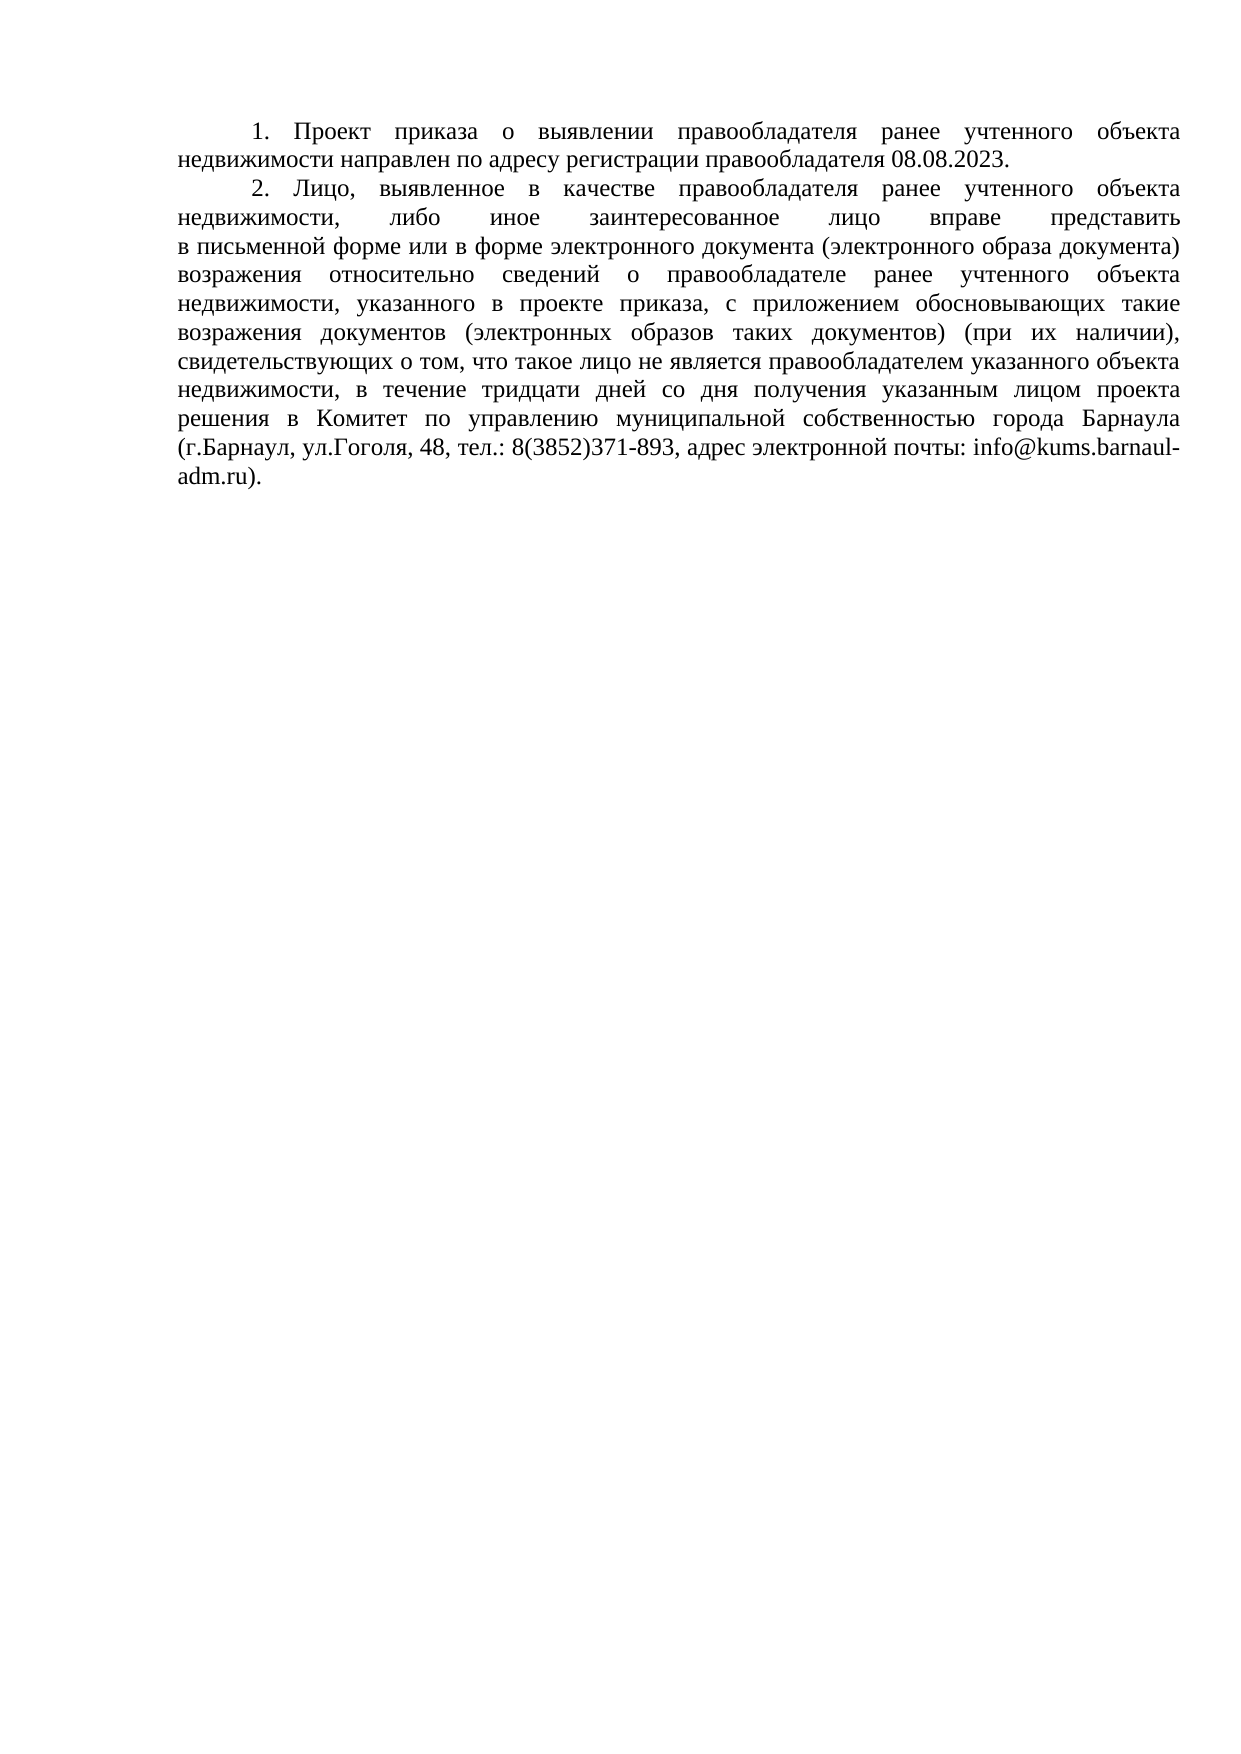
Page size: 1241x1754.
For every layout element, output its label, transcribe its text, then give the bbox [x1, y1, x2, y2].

text 2. Лицо, выявленное в качестве правообладателя ранее учтенного объекта недвижимости, либо иное заинтересованное лицо вправе представить в письменной форме или в форме электронного документа (электронного образа документа) возражения относительно сведений о правообладателе ранее учтенного объекта недвижимости, указанного в проекте приказа, с приложением обосновывающих такие возражения документов (электронных образов таких документов) (при их наличии), свидетельствующих о том, что такое лицо не является правообладателем указанного объекта недвижимости, в течение тридцати дней со дня получения указанным лицом проекта решения в Комитет по управлению муниципальной собственностью города Барнаула (г.Барнаул, ул.Гоголя, 48, тел.: 8(3852)371-893, адрес электронной почты: info@kums.barnaul-adm.ru). [177, 173, 1181, 489]
text 1. Проект приказа о выявлении правообладателя ранее учтенного объекта недвижимости направлен по адресу регистрации правообладателя 08.08.2023. [177, 116, 1181, 173]
